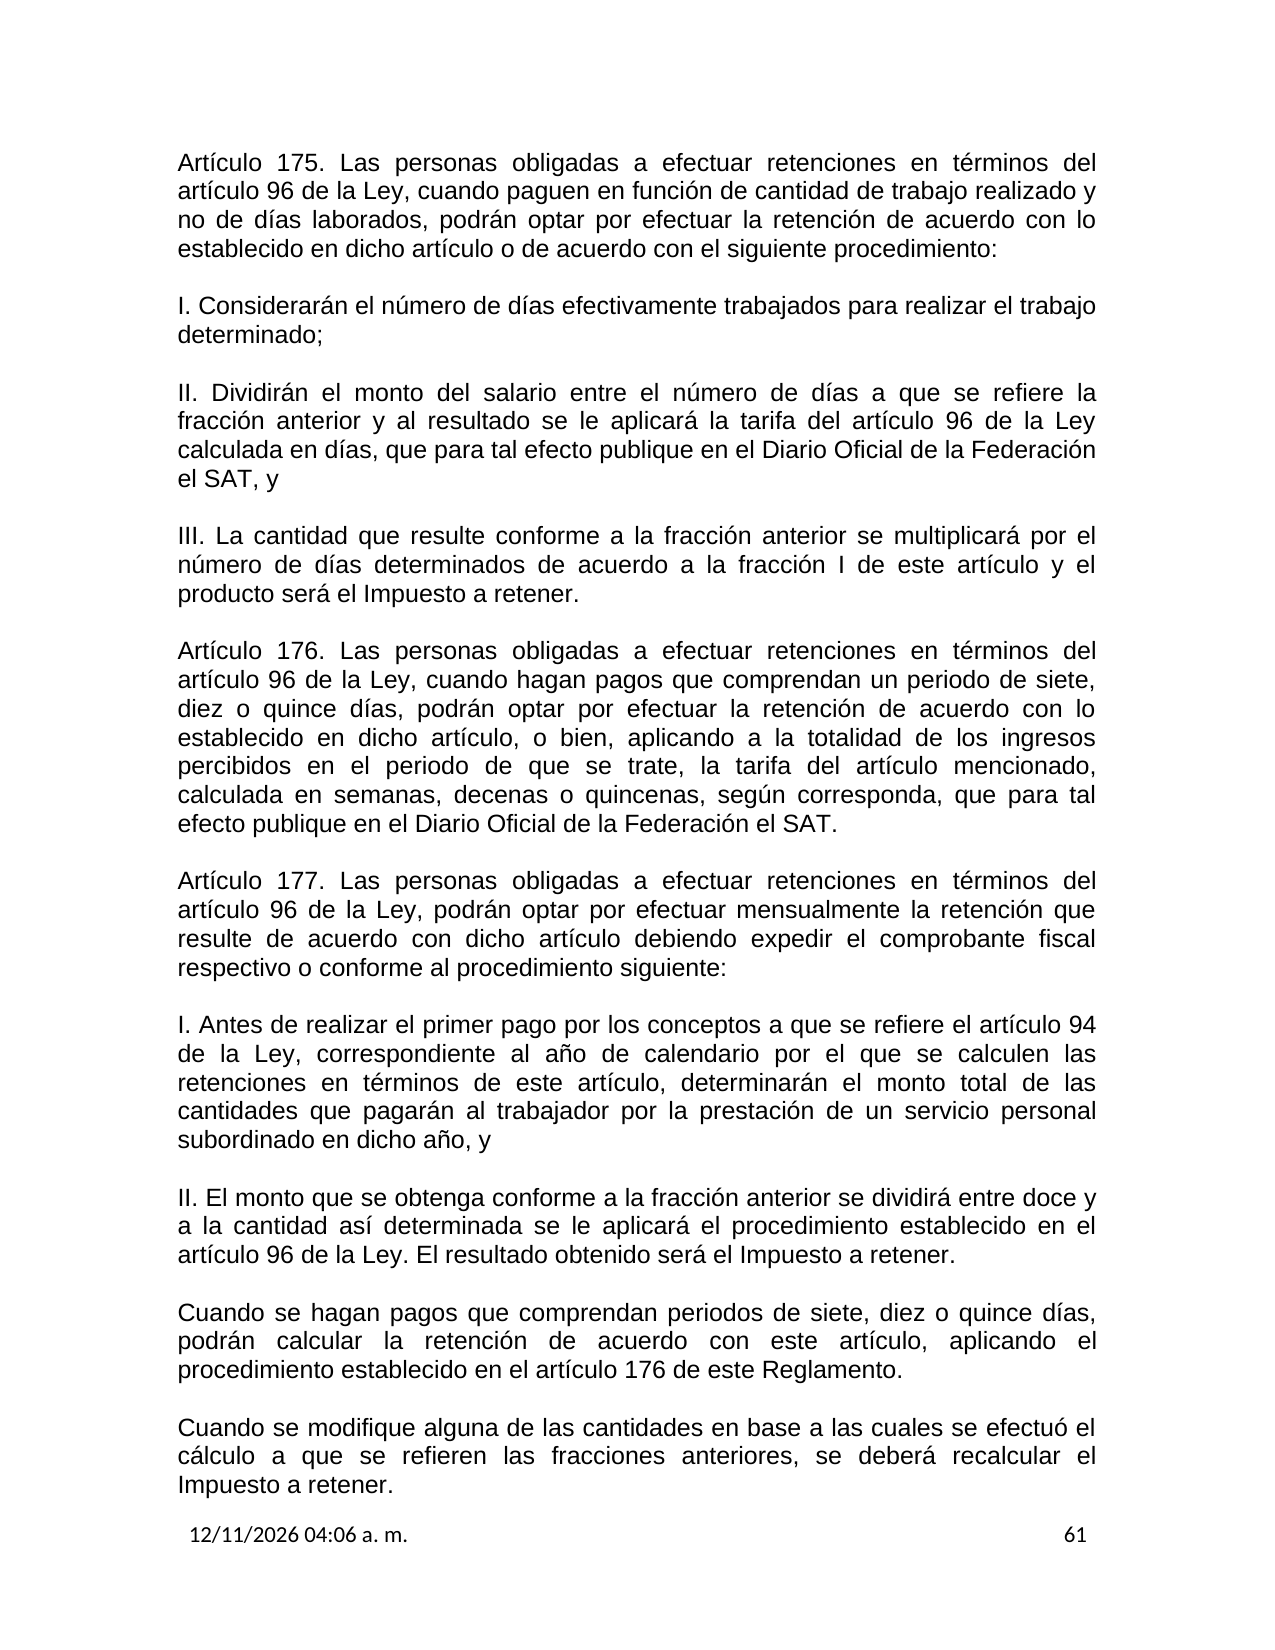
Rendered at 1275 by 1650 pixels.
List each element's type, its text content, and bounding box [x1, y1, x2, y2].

text II. El monto que se obtenga conforme a la fracción anterior se dividirá entre doce y a la cantidad así determinada se le aplicará el procedimiento establecido en el artículo 96 de la Ley. El resultado obtenido será el Impuesto a retener. [177, 1183, 1098, 1269]
text Artículo 176. Las personas obligadas a efectuar retenciones en términos del artículo 96 de la Ley, cuando hagan pagos que comprendan un periodo de siete, diez o quince días, podrán optar por efectuar la retención de acuerdo con lo establecido en dicho artículo, o bien, aplicando a la totalidad de los ingresos percibidos en el periodo de que se trate, la tarifa del artículo mencionado, calculada en semanas, decenas o quincenas, según corresponda, que para tal efecto publique en el Diario Oficial de la Federación el SAT. [177, 636, 1098, 838]
text I. Antes de realizar el primer pago por los conceptos a que se refiere el artículo 94 de la Ley, correspondiente al año de calendario por el que se calculen las retenciones en términos de este artículo, determinarán el monto total de las cantidades que pagarán al trabajador por la prestación de un servicio personal subordinado en dicho año, y [177, 1010, 1098, 1154]
text Cuando se modifique alguna de las cantidades en base a las cuales se efectuó el cálculo a que se refieren las fracciones anteriores, se deberá recalcular el Impuesto a retener. [177, 1413, 1098, 1499]
text Cuando se hagan pagos que comprendan periodos de siete, diez o quince días, podrán calcular la retención de acuerdo con este artículo, aplicando el procedimiento establecido en el artículo 176 de este Reglamento. [177, 1298, 1098, 1384]
text I. Considerarán el número de días efectivamente trabajados para realizar el trabajo determinado; [177, 291, 1098, 349]
text Artículo 177. Las personas obligadas a efectuar retenciones en términos del artículo 96 de la Ley, podrán optar por efectuar mensualmente la retención que resulte de acuerdo con dicho artículo debiendo expedir el comprobante fiscal respectivo o conforme al procedimiento siguiente: [177, 866, 1098, 981]
text Artículo 175. Las personas obligadas a efectuar retenciones en términos del artículo 96 de la Ley, cuando paguen en función de cantidad de trabajo realizado y no de días laborados, podrán optar por efectuar la retención de acuerdo con lo establecido en dicho artículo o de acuerdo con el siguiente procedimiento: [177, 148, 1098, 263]
text III. La cantidad que resulte conforme a la fracción anterior se multiplicará por el número de días determinados de acuerdo a la fracción I de este artículo y el producto será el Impuesto a retener. [177, 521, 1098, 608]
text II. Dividirán el monto del salario entre el número de días a que se refiere la fracción anterior y al resultado se le aplicará la tarifa del artículo 96 de la Ley calculada en días, que para tal efecto publique en el Diario Oficial de la Federación el SAT, y [177, 378, 1098, 493]
